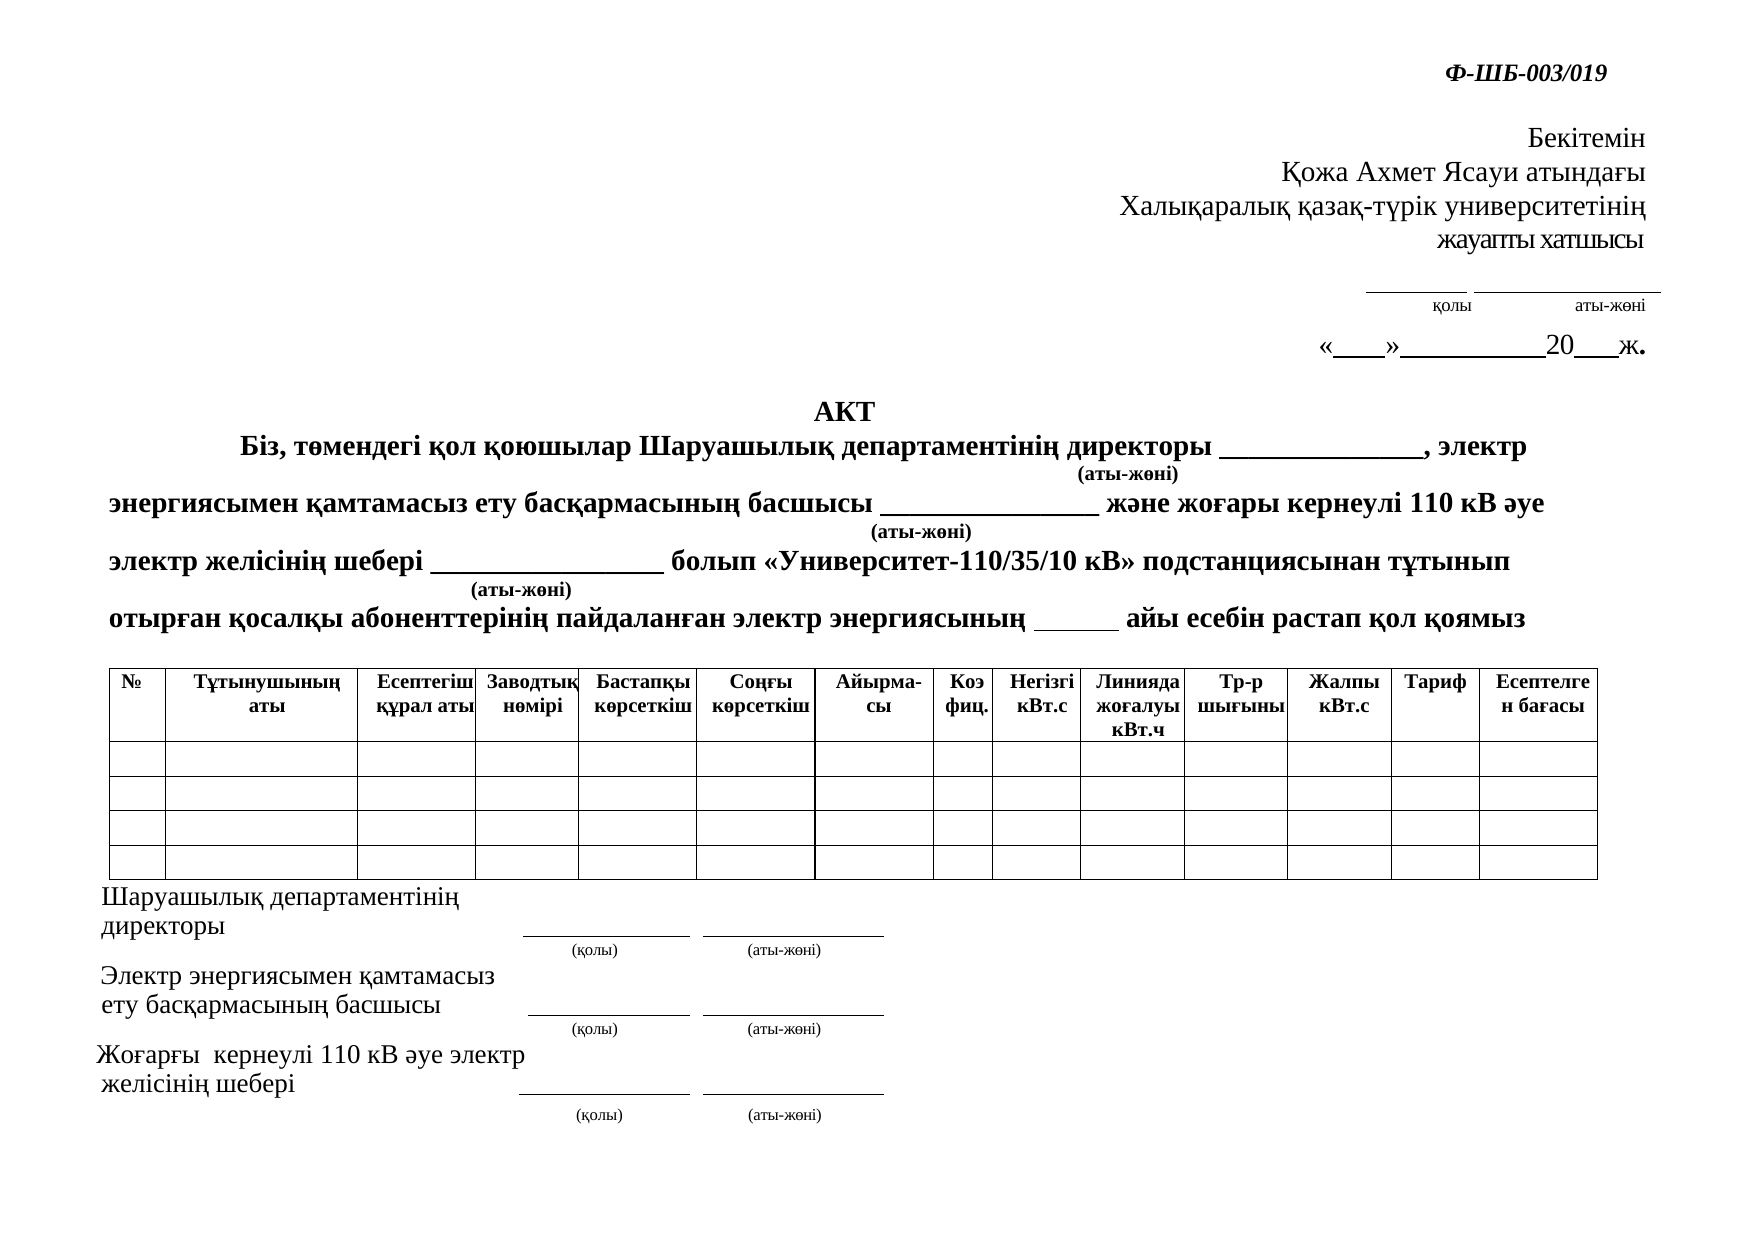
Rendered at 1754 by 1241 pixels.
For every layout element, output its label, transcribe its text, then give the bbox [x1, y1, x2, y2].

table_cell [1480, 846, 1597, 879]
table_cell [697, 811, 814, 845]
table_header Негізгі кВт.с [993, 669, 1080, 741]
table_cell [934, 777, 992, 810]
text электр желісінің шебері ________________ болып «Университет-110/35/10 кВ» подстанциясынан тұтынып [109, 543, 1565, 577]
table_header Есептегіш құрал аты [358, 669, 475, 741]
text Ф-ШБ-003/019 [35, 58, 1609, 87]
table_cell [993, 777, 1080, 810]
table_cell [1480, 777, 1597, 810]
table_cell [579, 742, 696, 776]
table_cell [166, 846, 357, 879]
text Біз, төмендегі қол қоюшылар Шаруашылық департаментінің директоры ______________, электр [109, 428, 1565, 461]
text (қолы) (аты-жөні) [572, 940, 1646, 959]
text (аты-жөні) [109, 577, 1565, 601]
table_cell [1081, 777, 1184, 810]
table_cell [816, 811, 933, 845]
text Электр энергиясымен қамтамасыз [88, 959, 1646, 990]
table_header Есептелген бағасы [1480, 669, 1597, 741]
table_cell [579, 846, 696, 879]
table_cell [579, 811, 696, 845]
table_cell [358, 777, 475, 810]
table_cell [1081, 811, 1184, 845]
text (қолы) (аты-жөні) [35, 1098, 1646, 1126]
table_cell [697, 777, 814, 810]
table_cell [1288, 742, 1391, 776]
table_cell [166, 777, 357, 810]
table_header № [110, 669, 165, 741]
table_cell [1392, 811, 1479, 845]
table_cell [697, 742, 814, 776]
text отырған қосалқы абоненттерінің пайдаланған электр энергиясының айы есебін растап қол қоямыз [109, 601, 1565, 634]
table_cell [110, 742, 165, 776]
table_cell [358, 742, 475, 776]
table_header Соңғы көрсеткіш [697, 669, 814, 741]
table_cell [934, 846, 992, 879]
table_cell [816, 777, 933, 810]
text « » 20 ж. [585, 327, 1646, 361]
text желісінің шебері [88, 1069, 1646, 1098]
table_cell [1185, 846, 1287, 879]
table_header Бастапқы көрсеткіш [579, 669, 696, 741]
table_cell [697, 846, 814, 879]
text Қожа Ахмет Ясауи атындағы [586, 154, 1646, 188]
table_header Жалпы кВт.с [1288, 669, 1391, 741]
table_cell [993, 846, 1080, 879]
text Бекітемін [687, 121, 1646, 154]
table_cell [476, 846, 578, 879]
table_cell [166, 811, 357, 845]
table_cell [1185, 777, 1287, 810]
table_cell [358, 846, 475, 879]
table_cell [934, 811, 992, 845]
table_cell [1081, 846, 1184, 879]
text энергиясымен қамтамасыз ету басқармасының басшысы _______________ және жоғары кернеулі 110 кВ әуе [109, 485, 1565, 519]
table_cell [358, 811, 475, 845]
table_header Тұтынушының аты [166, 669, 357, 741]
table_header Тариф [1392, 669, 1479, 741]
table_header Айырма-сы [816, 669, 933, 741]
table_cell [1480, 742, 1597, 776]
table_cell [1288, 777, 1391, 810]
table_cell [1480, 811, 1597, 845]
table_cell [1392, 777, 1479, 810]
text қолы аты-жөні [621, 276, 1646, 315]
table_cell [816, 846, 933, 879]
table_header Заводтық нөмірі [476, 669, 578, 741]
text ету басқармасының басшысы [88, 990, 1646, 1019]
table_cell [1392, 846, 1479, 879]
text Халықаралық қазақ-түрік университетінің [35, 188, 1646, 221]
table_cell [476, 777, 578, 810]
text жауапты хатшысы [621, 221, 1646, 255]
table_cell [110, 811, 165, 845]
text (аты-жөні) [109, 519, 1565, 543]
table_cell [110, 846, 165, 879]
table_cell [110, 777, 165, 810]
table_cell [1081, 742, 1184, 776]
table_cell [1288, 811, 1391, 845]
table_cell [816, 742, 933, 776]
table_header Тр-р шығыны [1185, 669, 1287, 741]
text директоры [88, 911, 1646, 940]
table_cell [993, 742, 1080, 776]
table_cell [934, 742, 992, 776]
table_cell [476, 811, 578, 845]
table_cell [476, 742, 578, 776]
table_cell [579, 777, 696, 810]
table_cell [1185, 811, 1287, 845]
table_cell [1185, 742, 1287, 776]
text (аты-жөні) [109, 461, 1565, 485]
table_cell [993, 811, 1080, 845]
table_cell [166, 742, 357, 776]
text (қолы) (аты-жөні) [572, 1019, 1646, 1038]
text Шаруашылық департаментінің [35, 880, 1646, 911]
table_cell [1392, 742, 1479, 776]
text АКТ [35, 394, 1646, 428]
table_cell [1288, 846, 1391, 879]
table_header Линияда жоғалуы кВт.ч [1081, 669, 1184, 741]
text Жоғарғы кернеулі 110 кВ әуе электр [35, 1038, 1646, 1069]
table_header Коэфиц. [934, 669, 992, 741]
